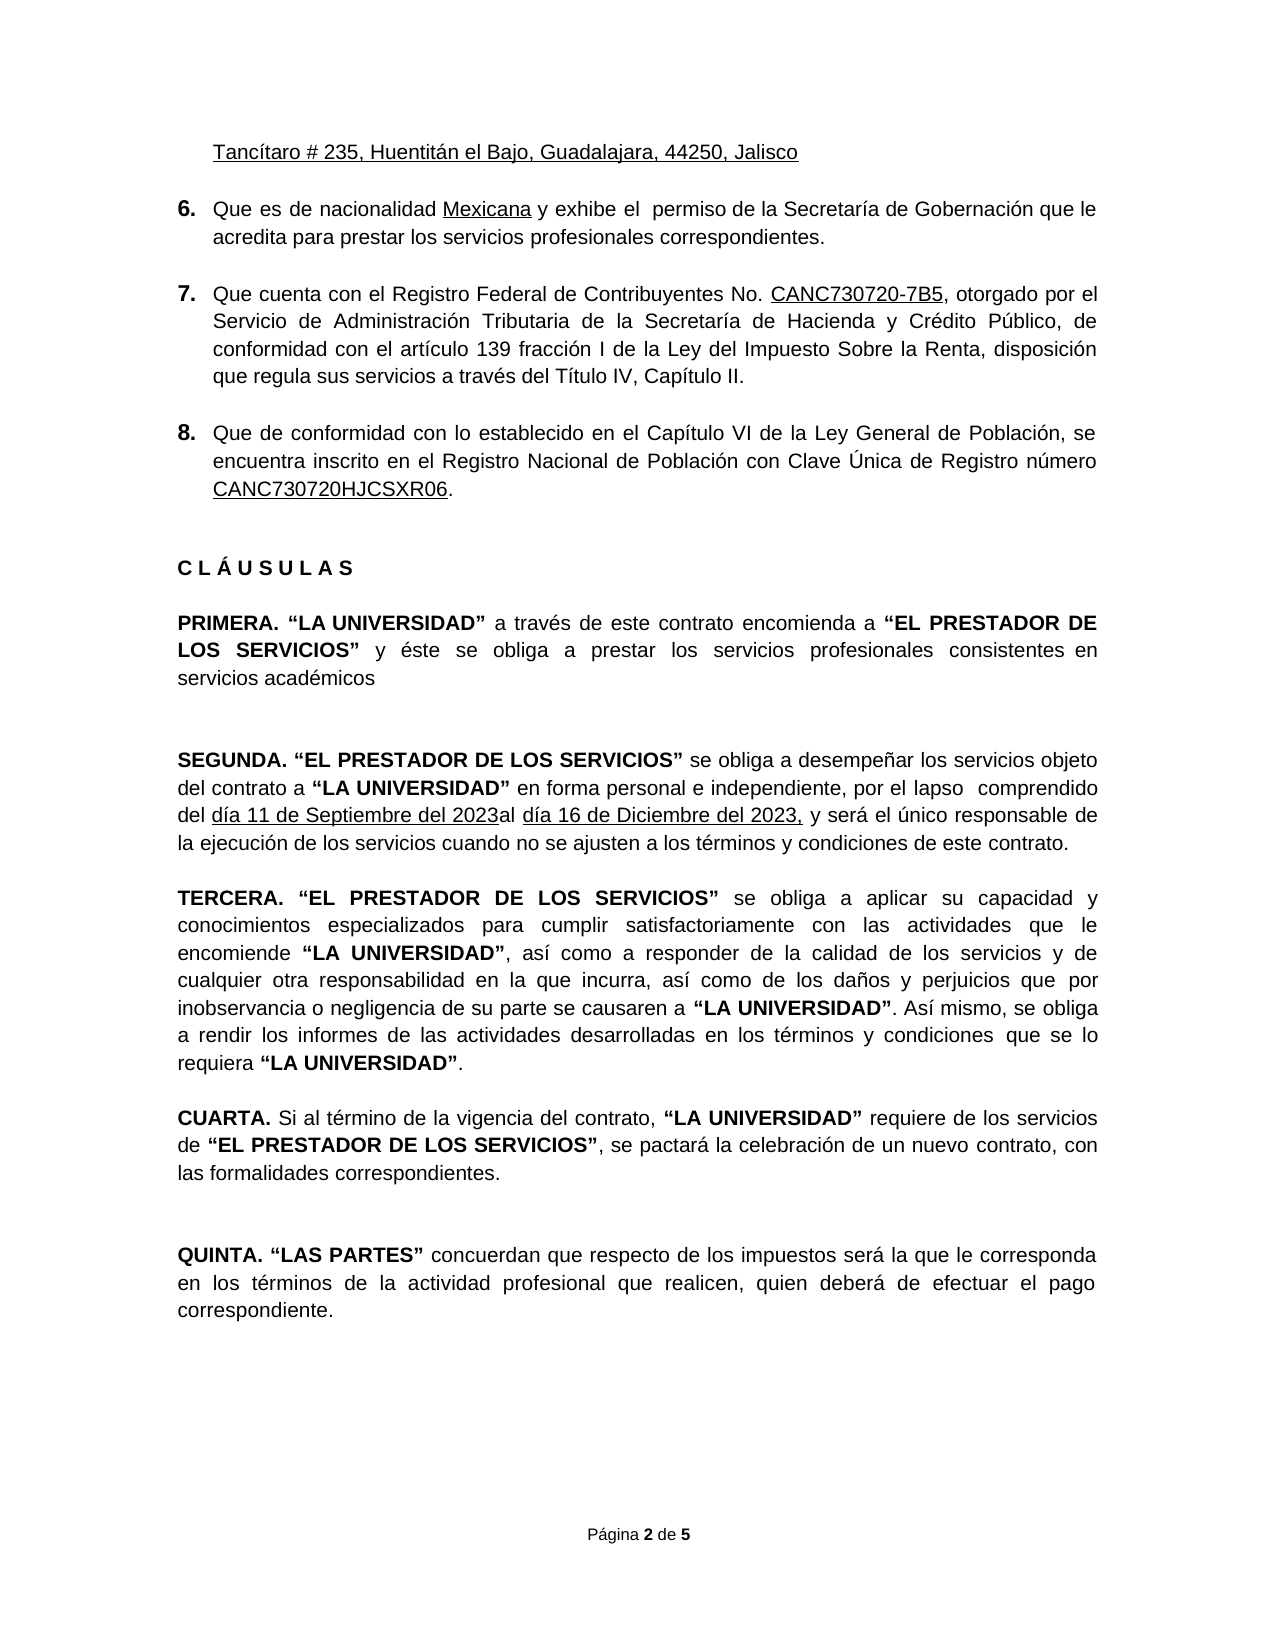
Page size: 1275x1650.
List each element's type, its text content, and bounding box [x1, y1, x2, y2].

list Que cuenta con el Registro Federal de Contribuyentes No. CANC730720-7B5, otorgado por el Servicio de Administración Tributaria de la Secretaría de Hacienda y Crédito Público, de conformidad con el artículo 139 fracción I de la Ley del Impuesto Sobre la Renta, disposición que regula sus servicios a través del Título IV, Capítulo II. [177, 279, 1098, 388]
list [177, 139, 1098, 163]
text QUINTA. “LAS PARTES” concuerdan que respecto de los impuestos será la que le corresponda en los términos de la actividad profesional que realicen, quien deberá de efectuar el pago correspondiente. [177, 1243, 1098, 1322]
text CUARTA. Si al término de la vigencia del contrato, “LA UNIVERSIDAD” requiere de los servicios de “EL PRESTADOR DE LOS SERVICIOS”, se pactará la celebración de un nuevo contrato, con las formalidades correspondientes. [177, 1106, 1098, 1185]
subtitle C L Á U S U L A S [177, 556, 1098, 580]
list Que de conformidad con lo establecido en el Capítulo VI de la Ley General de Población, se encuentra inscrito en el Registro Nacional de Población con Clave Única de Registro número CANC730720HJCSXR06. [177, 419, 1098, 501]
text SEGUNDA. “EL PRESTADOR DE LOS SERVICIOS” se obliga a desempeñar los servicios objeto del contrato a “LA UNIVERSIDAD” en forma personal e independiente, por el lapso comprendido del día 11 de Septiembre del 2023 al día 16 de Diciembre del 2023, y será el único responsable de la ejecución de los servicios cuando no se ajusten a los términos y condiciones de este contrato. [177, 748, 1098, 855]
text PRIMERA. “LA UNIVERSIDAD” a través de este contrato encomienda a “EL PRESTADOR DE LOS SERVICIOS” y éste se obliga a prestar los servicios profesionales consistentes en servicios académicos [177, 611, 1098, 690]
text TERCERA. “EL PRESTADOR DE LOS SERVICIOS” se obliga a aplicar su capacidad y conocimientos especializados para cumplir satisfactoriamente con las actividades que le encomiende “LA UNIVERSIDAD”, así como a responder de la calidad de los servicios y de cualquier otra responsabilidad en la que incurra, así como de los daños y perjuicios que por inobservancia o negligencia de su parte se causaren a “LA UNIVERSIDAD”. Así mismo, se obliga a rendir los informes de las actividades desarrolladas en los términos y condiciones que se lo requiera “LA UNIVERSIDAD”. [177, 886, 1098, 1075]
list Que es de nacionalidad Mexicana y exhibe el permiso de la Secretaría de Gobernación que le acredita para prestar los servicios profesionales correspondientes. [177, 194, 1098, 248]
